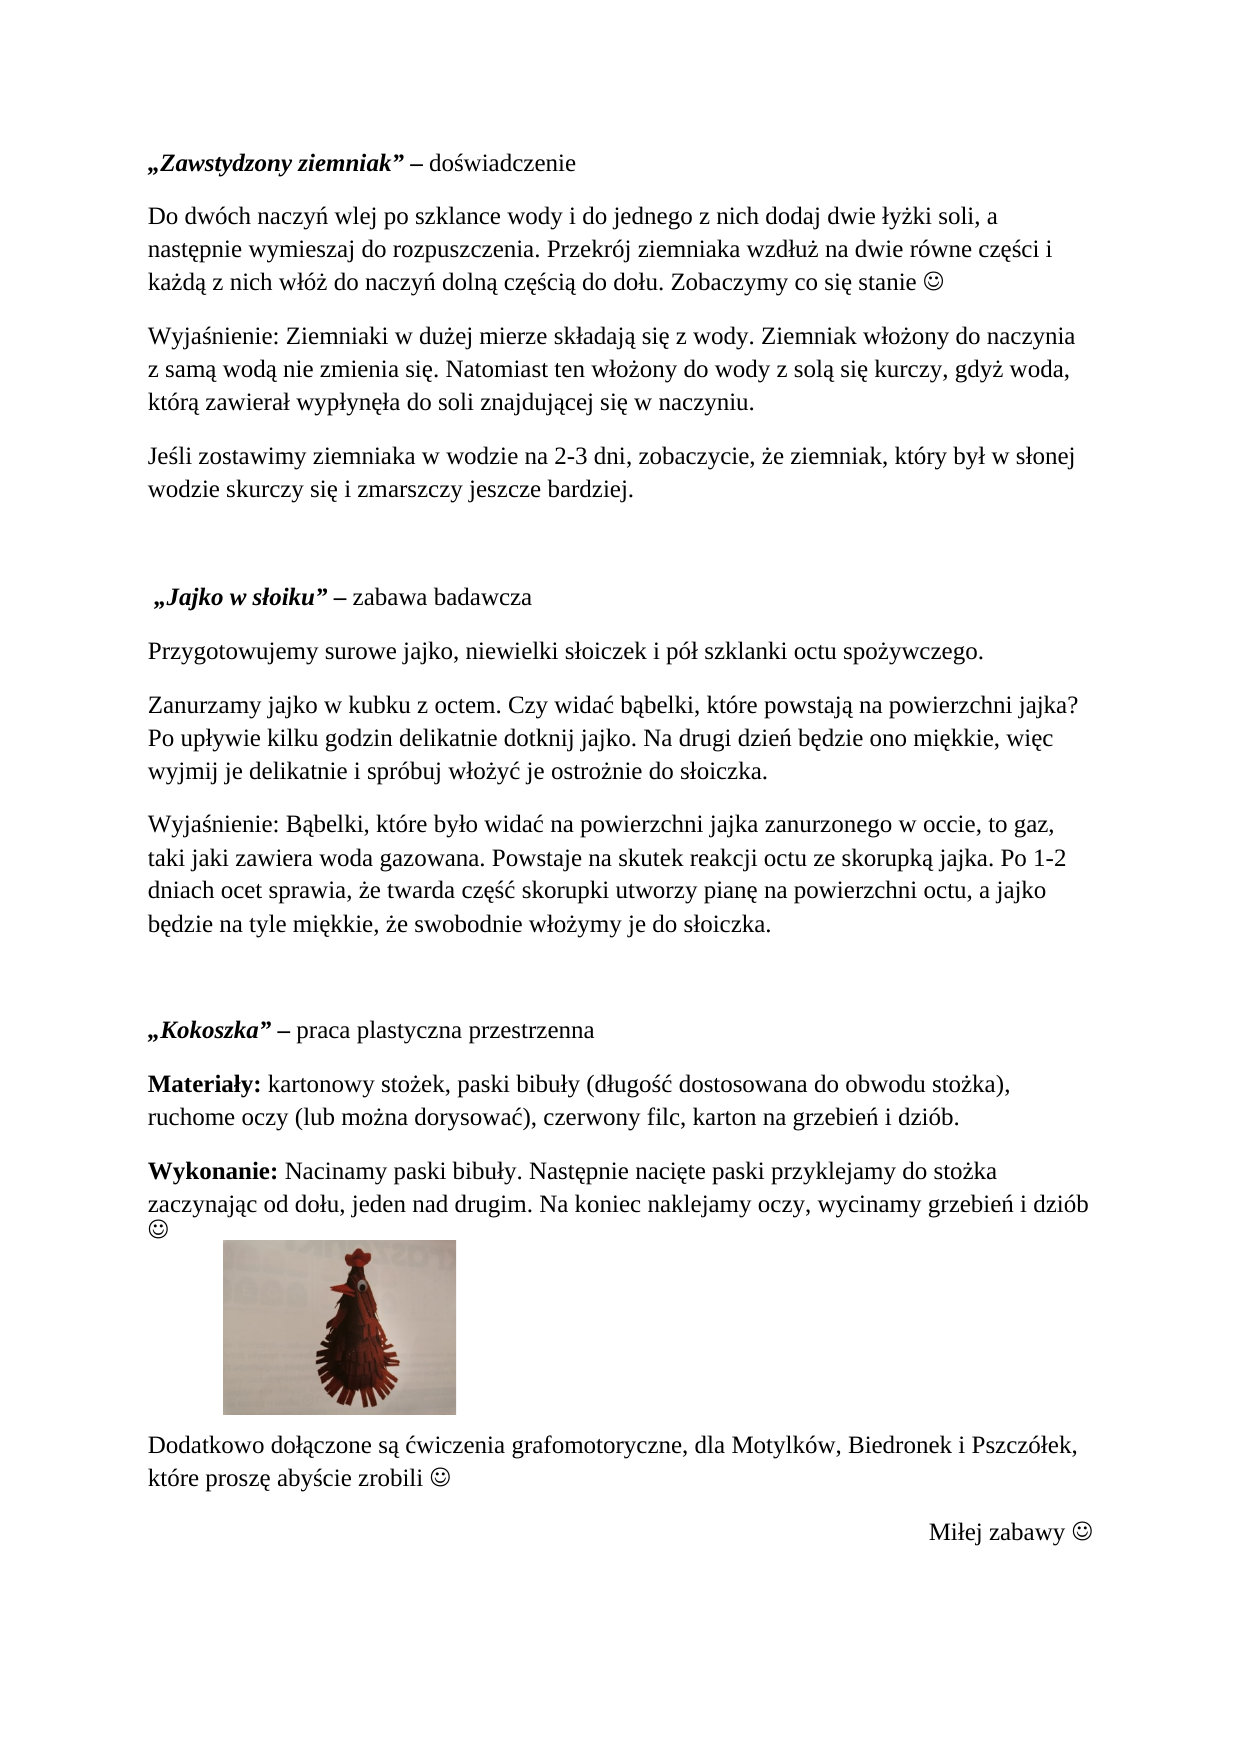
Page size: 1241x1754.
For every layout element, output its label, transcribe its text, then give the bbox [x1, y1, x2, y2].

text Wyjaśnienie: Bąbelki, które było widać na powierzchni jajka zanurzonego w occie, to gaz, taki jaki zawiera woda gazowana. Powstaje na skutek reakcji octu ze skorupką jajka. Po 1-2 dniach ocet sprawia, że twarda część skorupki utworzy pianę na powierzchni octu, a jajko będzie na tyle miękkie, że swobodnie włożymy je do słoiczka. [148, 809, 1093, 937]
text „Jajko w słoiku” – zabawa badawcza [148, 582, 1093, 611]
text Miłej zabawy [148, 1517, 1093, 1545]
text Materiały: kartonowy stożek, paski bibuły (długość dostosowana do obwodu stożka), ruchome oczy (lub można dorysować), czerwony filc, karton na grzebień i dziób. [148, 1069, 1093, 1131]
text Zanurzamy jajko w kubku z octem. Czy widać bąbelki, które powstają na powierzchni jajka? Po upływie kilku godzin delikatnie dotknij jajko. Na drugi dzień będzie ono miękkie, więc wyjmij je delikatnie i spróbuj włożyć je ostrożnie do słoiczka. [148, 690, 1093, 784]
text „Kokoszka” – praca plastyczna przestrzenna [148, 1016, 1093, 1044]
text Jeśli zostawimy ziemniaka w wodzie na 2-3 dni, zobaczycie, że ziemniak, który był w słonej wodzie skurczy się i zmarszczy jeszcze bardziej. [148, 441, 1093, 503]
picture [223, 1240, 457, 1415]
text Wykonanie: Nacinamy paski bibuły. Następnie nacięte paski przyklejamy do stożka zaczynając od dołu, jeden nad drugim. Na koniec naklejamy oczy, wycinamy grzebień i dziób [148, 1156, 1093, 1244]
text Przygotowujemy surowe jajko, niewielki słoiczek i pół szklanki octu spożywczego. [148, 636, 1093, 664]
text Dodatkowo dołączone są ćwiczenia grafomotoryczne, dla Motylków, Biedronek i Pszczółek, które proszę abyście zrobili [148, 1430, 1093, 1492]
text Wyjaśnienie: Ziemniaki w dużej mierze składają się z wody. Ziemniak włożony do naczynia z samą wodą nie zmienia się. Natomiast ten włożony do wody z solą się kurczy, gdyż woda, którą zawierał wypłynęła do soli znajdującej się w naczyniu. [148, 321, 1093, 416]
text „Zawstydzony ziemniak” – doświadczenie [148, 148, 1093, 176]
text Do dwóch naczyń wlej po szklance wody i do jednego z nich dodaj dwie łyżki soli, a następnie wymieszaj do rozpuszczenia. Przekrój ziemniaka wzdłuż na dwie równe części i każdą z nich włóż do naczyń dolną częścią do dołu. Zobaczymy co się stanie [148, 201, 1093, 296]
